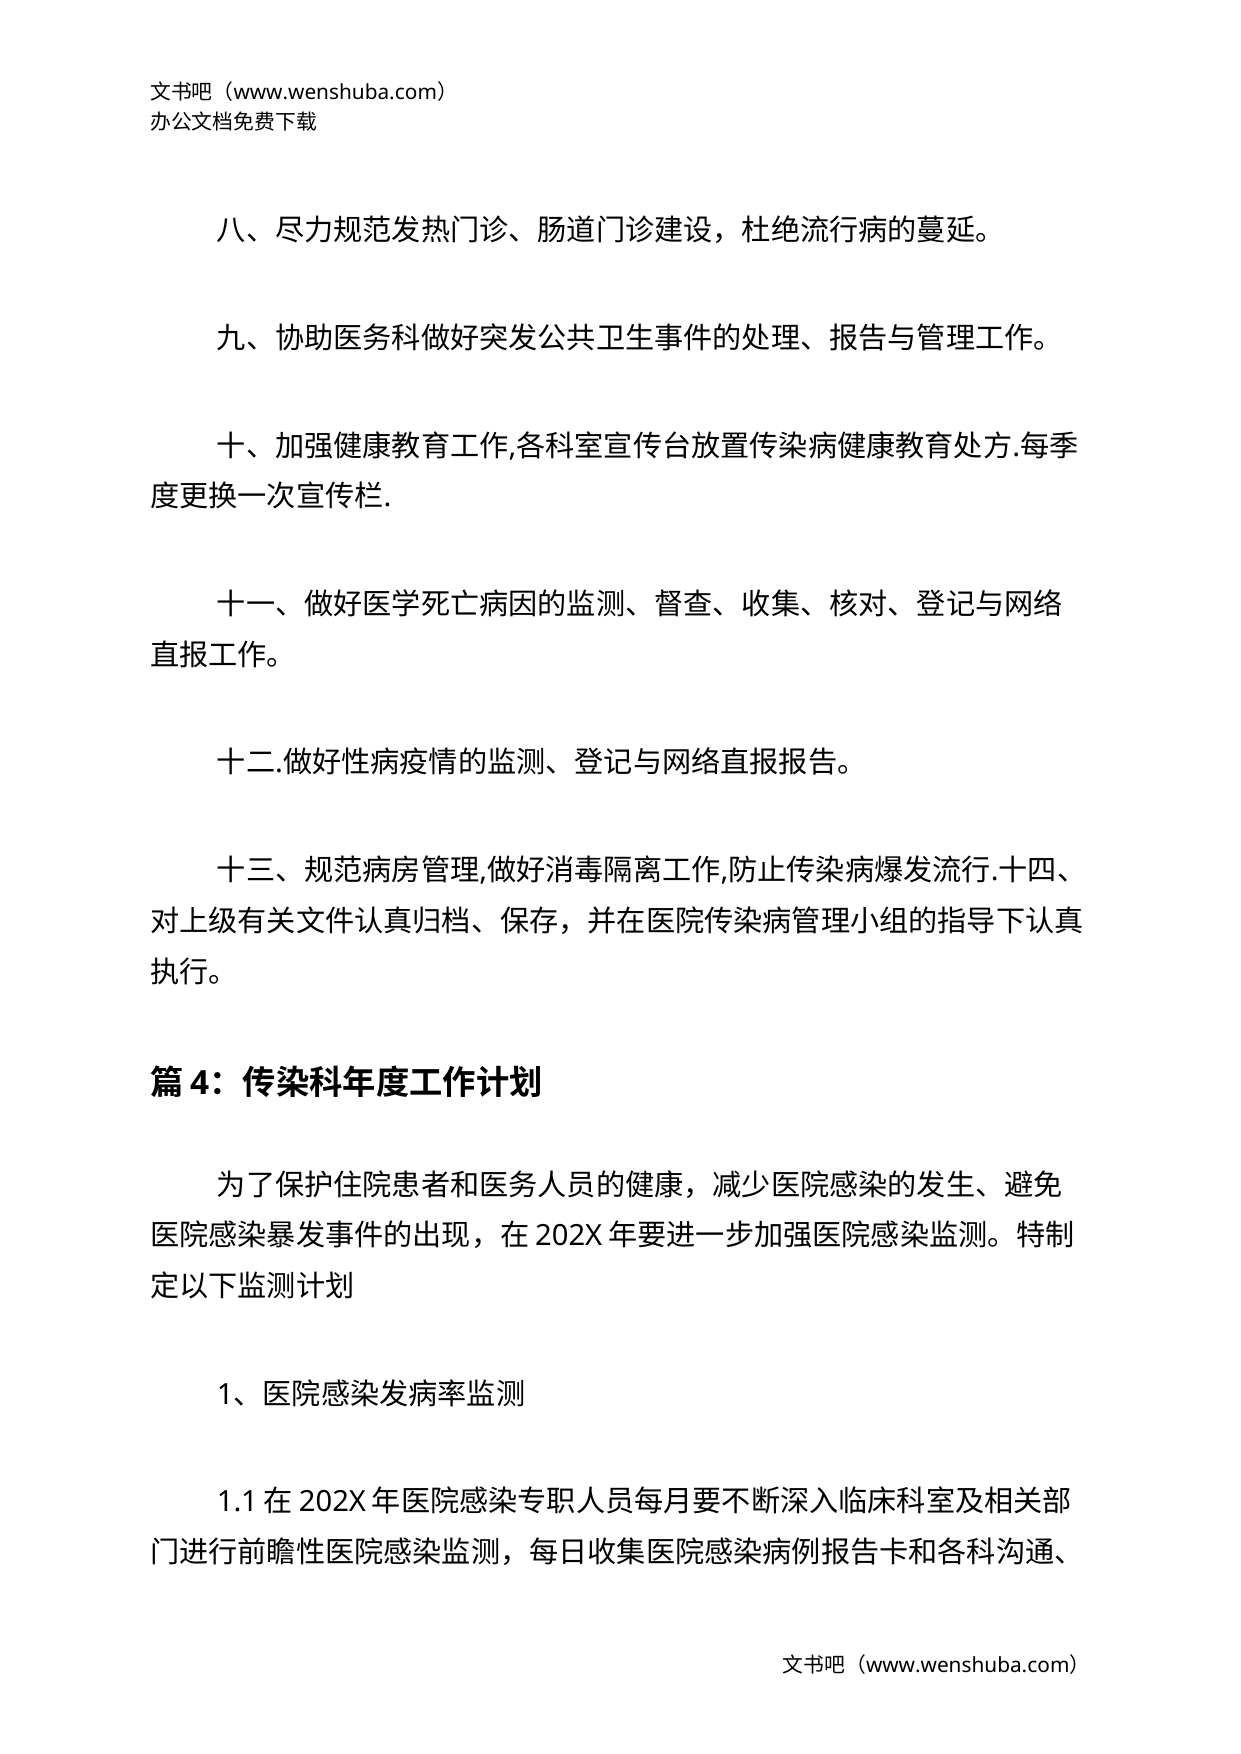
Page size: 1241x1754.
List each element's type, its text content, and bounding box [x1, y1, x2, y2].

text 篇4：传染科年度工作计划 [150, 1056, 1090, 1104]
text 为了保护住院患者和医务人员的健康，减少医院感染的发生、避免医院感染暴发事件的出现，在202X年要进一步加强医院感染监测。特制定以下监测计划 [150, 1161, 1090, 1305]
text 十、加强健康教育工作,各科室宣传台放置传染病健康教育处方.每季度更换一次宣传栏. [150, 422, 1090, 515]
text 八、尽力规范发热门诊、肠道门诊建设，杜绝流行病的蔓延。 [150, 207, 1090, 249]
text 1、医院感染发病率监测 [150, 1370, 1090, 1413]
text 九、协助医务科做好突发公共卫生事件的处理、报告与管理工作。 [150, 314, 1090, 357]
text 十一、做好医学死亡病因的监测、督查、收集、核对、登记与网络直报工作。 [150, 581, 1090, 674]
text 十三、规范病房管理,做好消毒隔离工作,防止传染病爆发流行.十四、对上级有关文件认真归档、保存，并在医院传染病管理小组的指导下认真执行。 [150, 847, 1090, 991]
text 十二.做好性病疫情的监测、登记与网络直报报告。 [150, 739, 1090, 781]
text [150, 1478, 1090, 1571]
